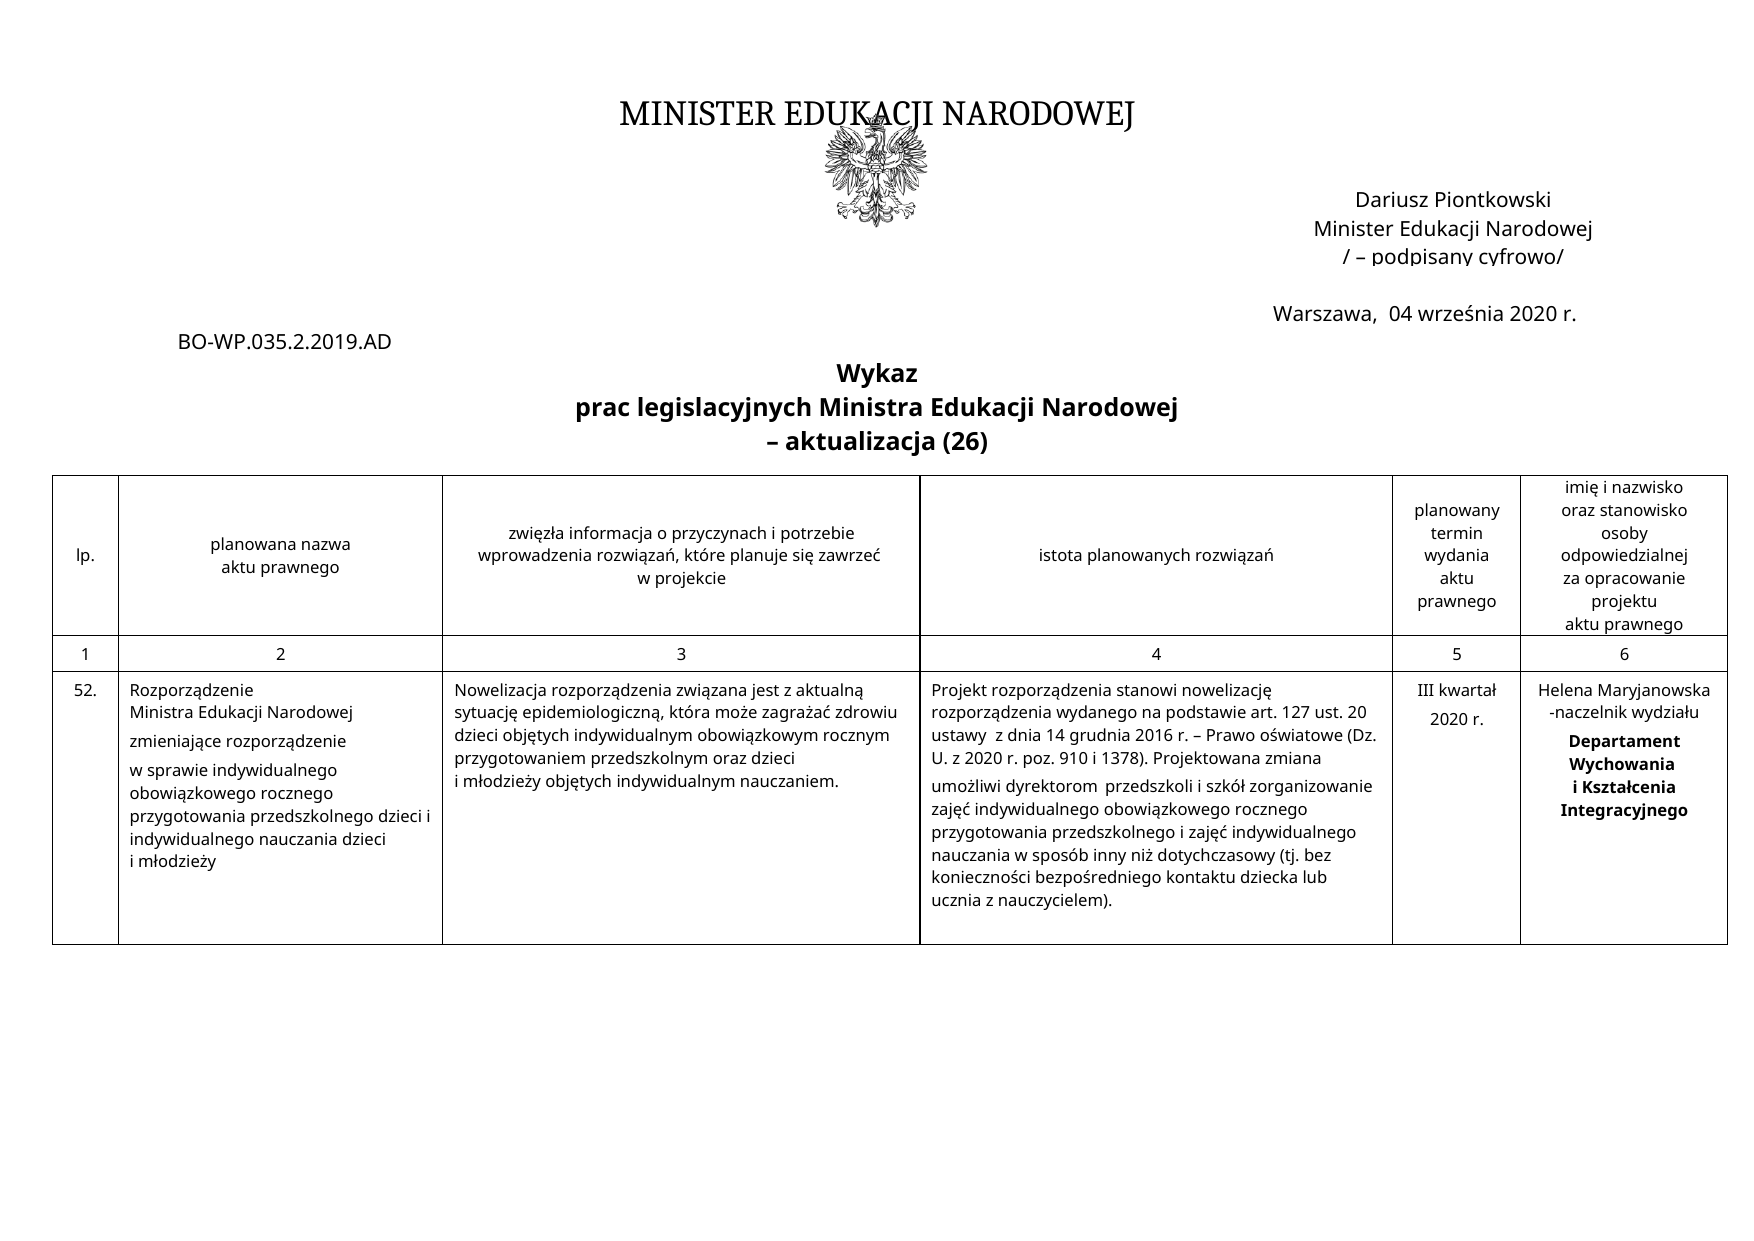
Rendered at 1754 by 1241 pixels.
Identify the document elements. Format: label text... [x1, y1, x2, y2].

table_cell Rozporządzenie Ministra Edukacji Narodowej zmieniające rozporządzenie w sprawie indywidualnego obowiązkowego rocznego przygotowania przedszkolnego dzieci i indywidualnego nauczania dzieci i młodzieży [119, 672, 442, 944]
text – aktualizacja (26) [177, 424, 1577, 458]
table_cell Nowelizacja rozporządzenia związana jest z aktualną sytuację epidemiologiczną, która może zagrażać zdrowiu dzieci objętych indywidualnym obowiązkowym rocznym przygotowaniem przedszkolnym oraz dzieci i młodzieży objętych indywidualnym nauczaniem. [443, 672, 919, 944]
table_header imię i nazwisko oraz stanowisko osoby odpowiedzialnej za opracowanie projektu aktu prawnego [1521, 476, 1727, 635]
text Wykaz [177, 356, 1577, 390]
table_header lp. [53, 476, 118, 635]
table_cell Projekt rozporządzenia stanowi nowelizację rozporządzenia wydanego na podstawie art. 127 ust. 20 ustawy z dnia 14 grudnia 2016 r. – Prawo oświatowe (Dz. U. z 2020 r. poz. 910 i 1378). Projektowana zmiana umożliwi dyrektorom przedszkoli i szkół zorganizowanie zajęć indywidualnego obowiązkowego rocznego przygotowania przedszkolnego i zajęć indywidualnego nauczania w sposób inny niż dotychczasowy (tj. bez konieczności bezpośredniego kontaktu dziecka lub ucznia z nauczycielem). [921, 672, 1392, 944]
table_cell III kwartał 2020 r. [1393, 672, 1520, 944]
table_cell 3 [443, 636, 919, 671]
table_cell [1521, 672, 1727, 944]
table_header planowana nazwa aktu prawnego [119, 476, 442, 635]
table_cell 1 [53, 636, 118, 671]
text Warszawa, 04 września 2020 r. [177, 299, 1577, 327]
table_cell 52. [53, 672, 118, 944]
table_cell 4 [921, 636, 1392, 671]
table_cell 6 [1521, 636, 1727, 671]
picture [815, 100, 939, 237]
text prac legislacyjnych Ministra Edukacji Narodowej [177, 390, 1577, 424]
table_cell 2 [119, 636, 442, 671]
text BO-WP.035.2.2019.AD [177, 327, 1577, 356]
table_header planowany termin wydania aktu prawnego [1393, 476, 1520, 635]
table_header zwięzła informacja o przyczynach i potrzebie wprowadzenia rozwiązań, które planuje się zawrzeć w projekcie [443, 476, 919, 635]
table_header istota planowanych rozwiązań [921, 476, 1392, 635]
table_cell 5 [1393, 636, 1520, 671]
